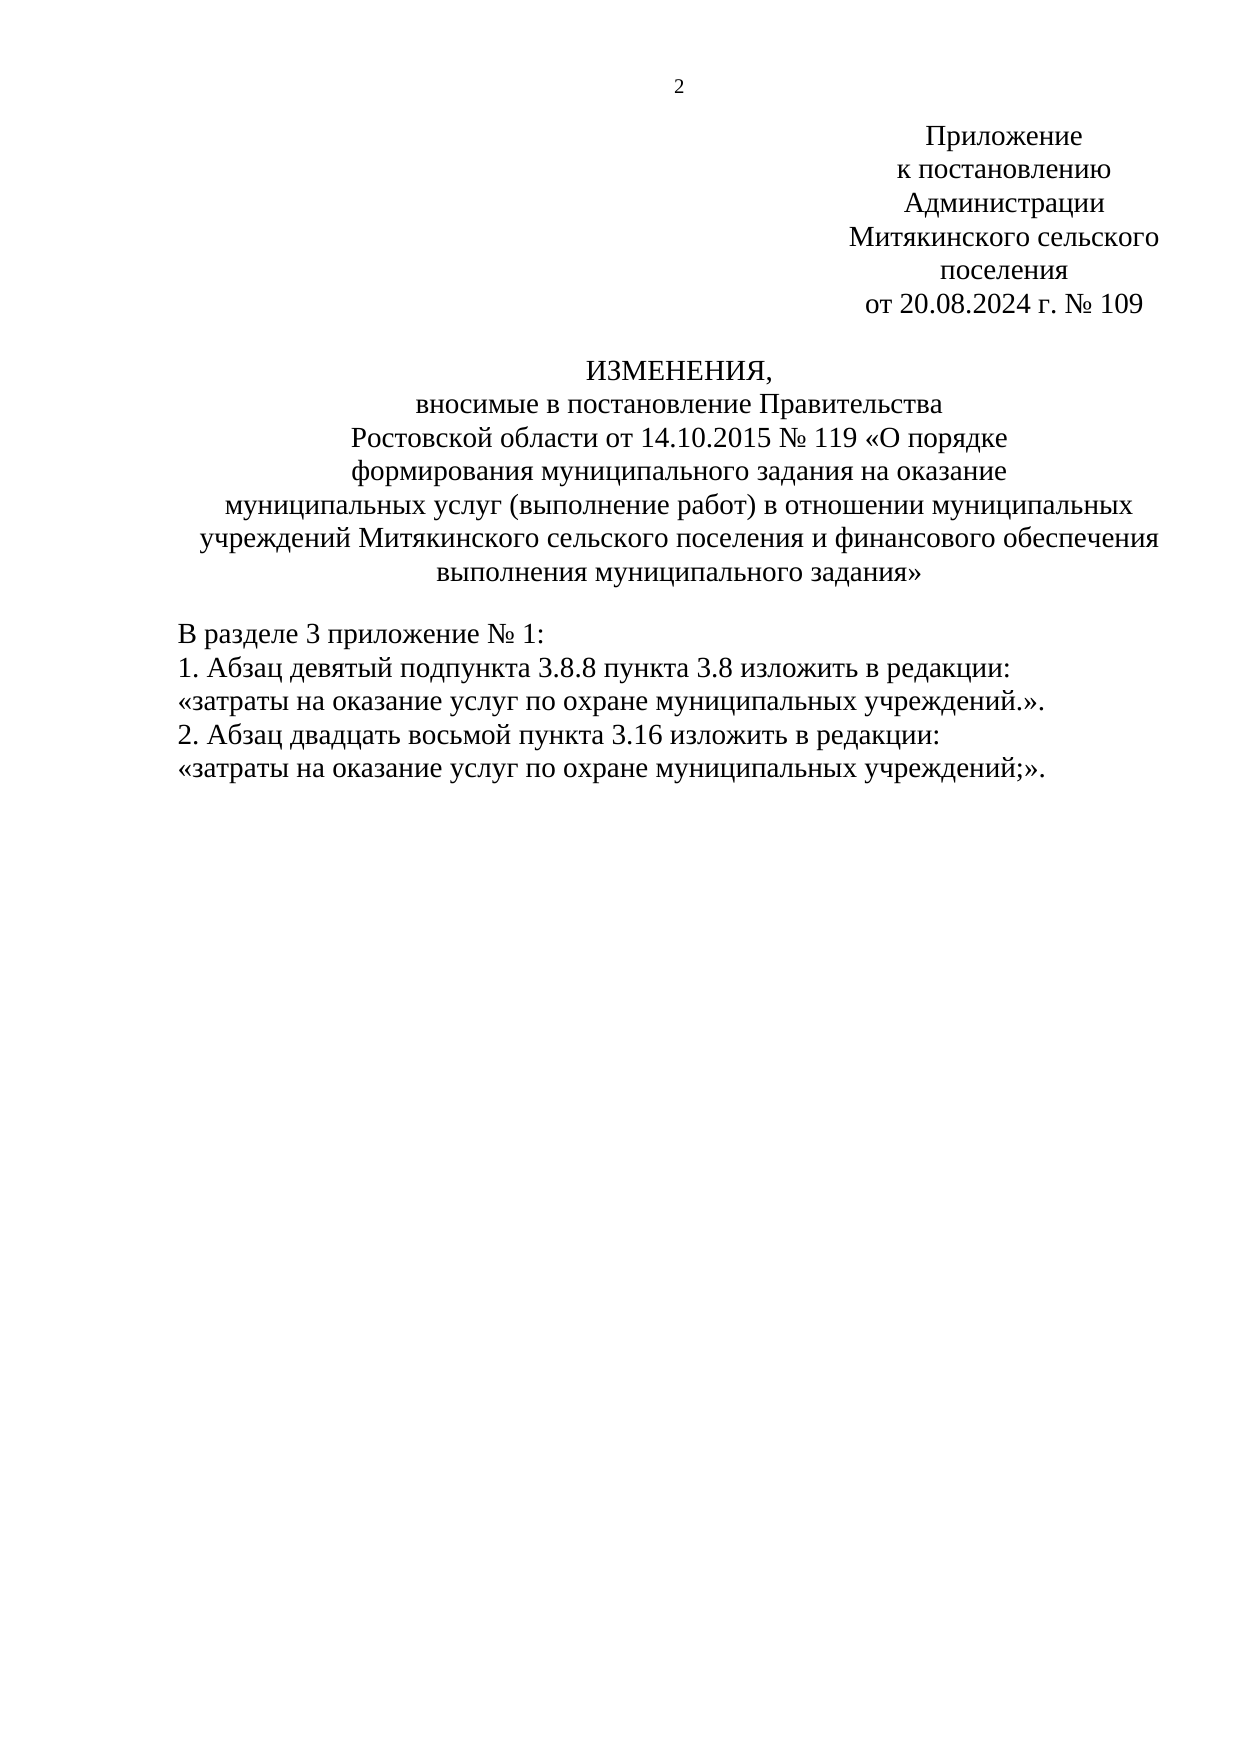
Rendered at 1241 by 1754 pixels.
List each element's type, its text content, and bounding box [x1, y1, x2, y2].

text формирования муниципального задания на оказание [177, 453, 1181, 487]
text Администрации Митякинского сельского поселения [827, 185, 1181, 286]
text Ростовской области от 14.10.2015 № 119 «О порядке [177, 420, 1181, 453]
text В разделе 3 приложение № 1: [177, 616, 1181, 650]
text муниципальных услуг (выполнение работ) в отношении муниципальных учреждений Митякинского сельского поселения и финансового обеспечения выполнения муниципального задания» [177, 487, 1181, 588]
text Приложение [827, 118, 1181, 152]
text «затраты на оказание услуг по охране муниципальных учреждений;». [177, 751, 1181, 784]
text вносимые в постановление Правительства [177, 386, 1181, 420]
text ИЗМЕНЕНИЯ, [177, 353, 1181, 386]
text к постановлению [827, 152, 1181, 185]
text 1. Абзац девятый подпункта 3.8.8 пункта 3.8 изложить в редакции: [177, 650, 1181, 683]
text 2. Абзац двадцать восьмой пункта 3.16 изложить в редакции: [177, 717, 1181, 751]
text «затраты на оказание услуг по охране муниципальных учреждений.». [177, 683, 1181, 717]
text от 20.08.2024 г. № 109 [827, 286, 1181, 319]
